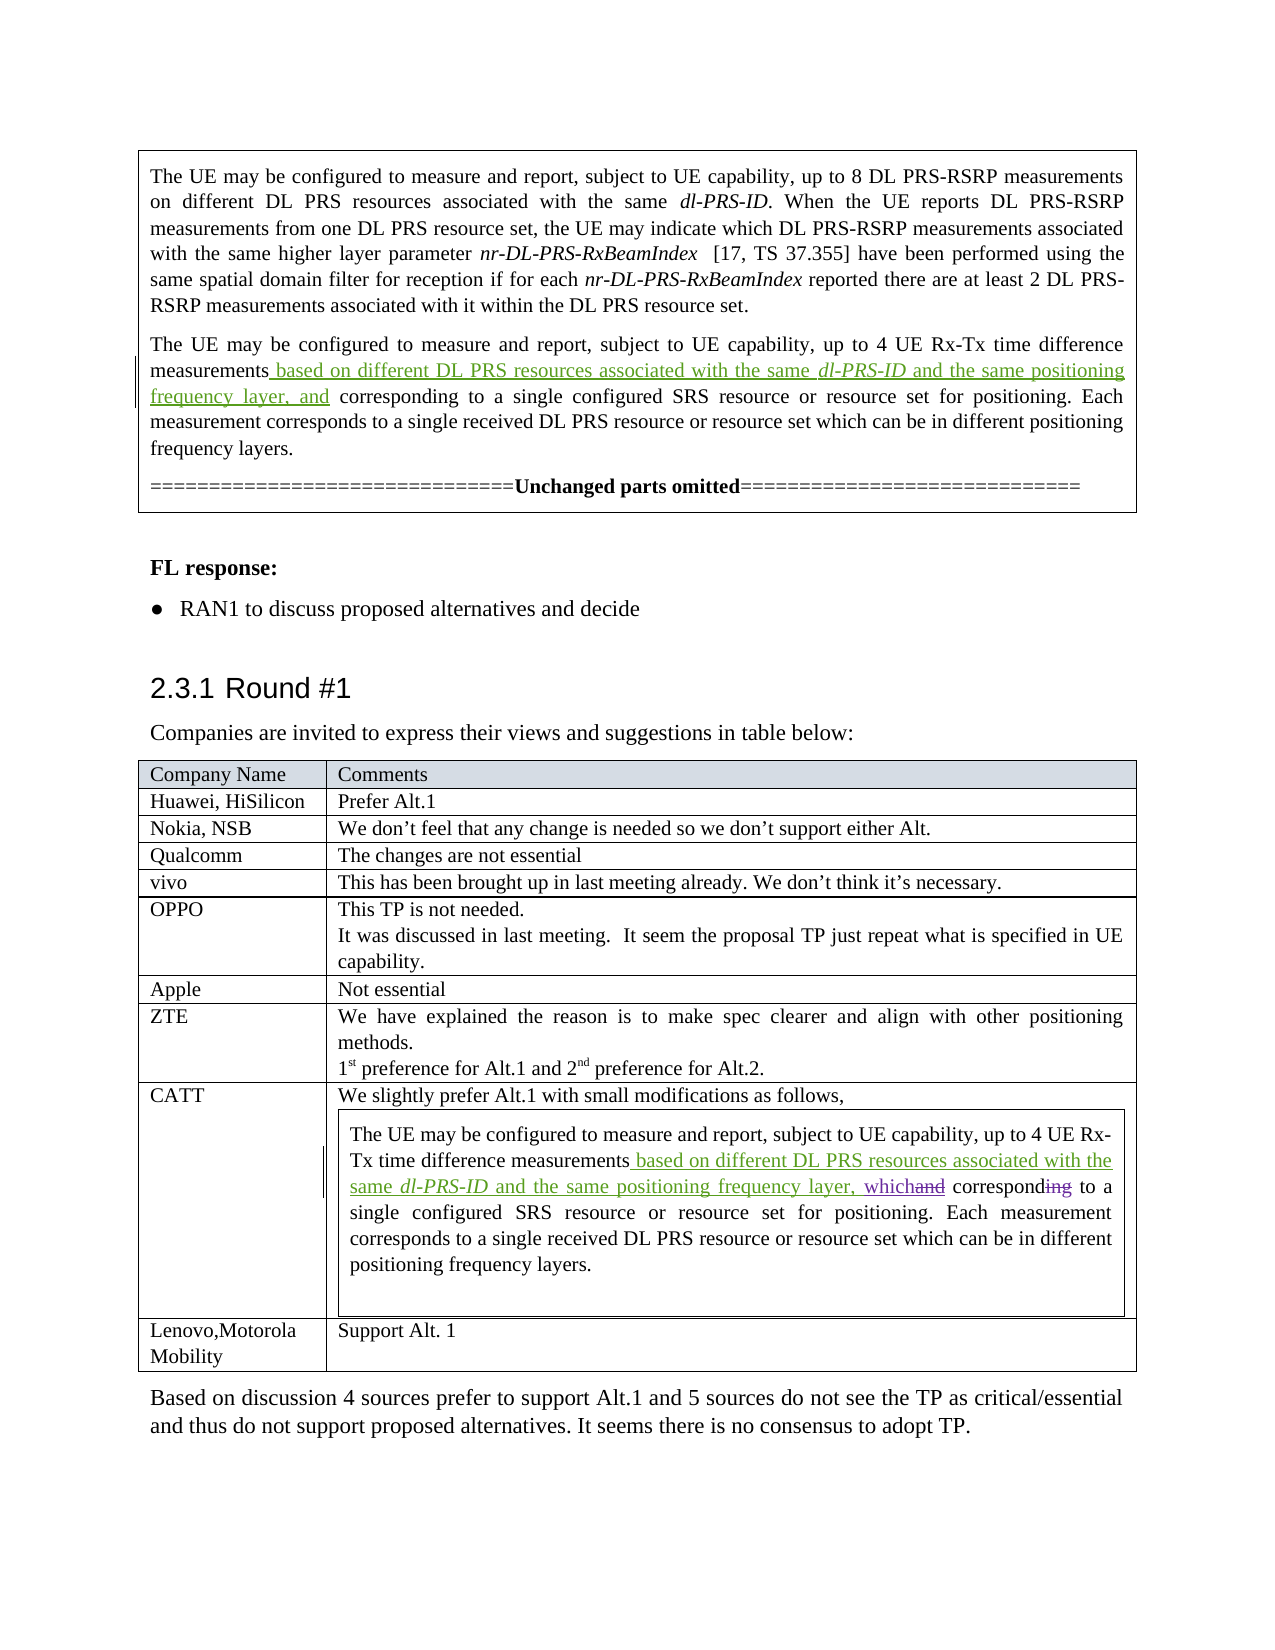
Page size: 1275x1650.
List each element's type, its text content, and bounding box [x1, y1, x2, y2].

table_cell Support Alt. 1 [327, 1319, 1136, 1371]
table_cell Qualcomm [139, 843, 326, 869]
table_header Comments [327, 761, 1136, 788]
table_cell Nokia, NSB [139, 816, 326, 842]
text RAN1 to discuss proposed alternatives and decide [150, 595, 1125, 622]
table_header Company Name [139, 761, 326, 788]
table_cell Huawei, HiSilicon [139, 789, 326, 815]
table_cell OPPO [139, 898, 326, 975]
table_cell This has been brought up in last meeting already. We don’t think it’s necessary. [327, 870, 1136, 896]
text Based on discussion 4 sources prefer to support Alt.1 and 5 sources do not see the TP as critical/essential and thus do not support proposed alternatives. It seems there is no consensus to adopt TP. [150, 1384, 1125, 1439]
table_cell The changes are not essential [327, 843, 1136, 869]
text FL response: [150, 554, 1125, 581]
table_cell We have explained the reason is to make spec clearer and align with other positioning methods. 1st preference for Alt.1 and 2nd preference for Alt.2. [327, 1004, 1136, 1082]
table_cell Prefer Alt.1 [327, 789, 1136, 815]
table_cell This TP is not needed. It was discussed in last meeting. It seem the proposal TP just repeat what is specified in UE capability. [327, 898, 1136, 975]
table_cell We don’t feel that any change is needed so we don’t support either Alt. [327, 816, 1136, 842]
table_cell CATT [139, 1083, 326, 1317]
table_cell Apple [139, 976, 326, 1003]
table_cell ZTE [139, 1004, 326, 1082]
table_cell Not essential [327, 976, 1136, 1003]
table_cell vivo [139, 870, 326, 896]
subtitle Round #1 [150, 671, 1125, 704]
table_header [139, 151, 1136, 512]
text Companies are invited to express their views and suggestions in table below: [150, 719, 1125, 746]
table_cell Lenovo,Motorola Mobility [139, 1319, 326, 1371]
table_cell We slightly prefer Alt.1 with small modifications as follows, [327, 1083, 1136, 1317]
